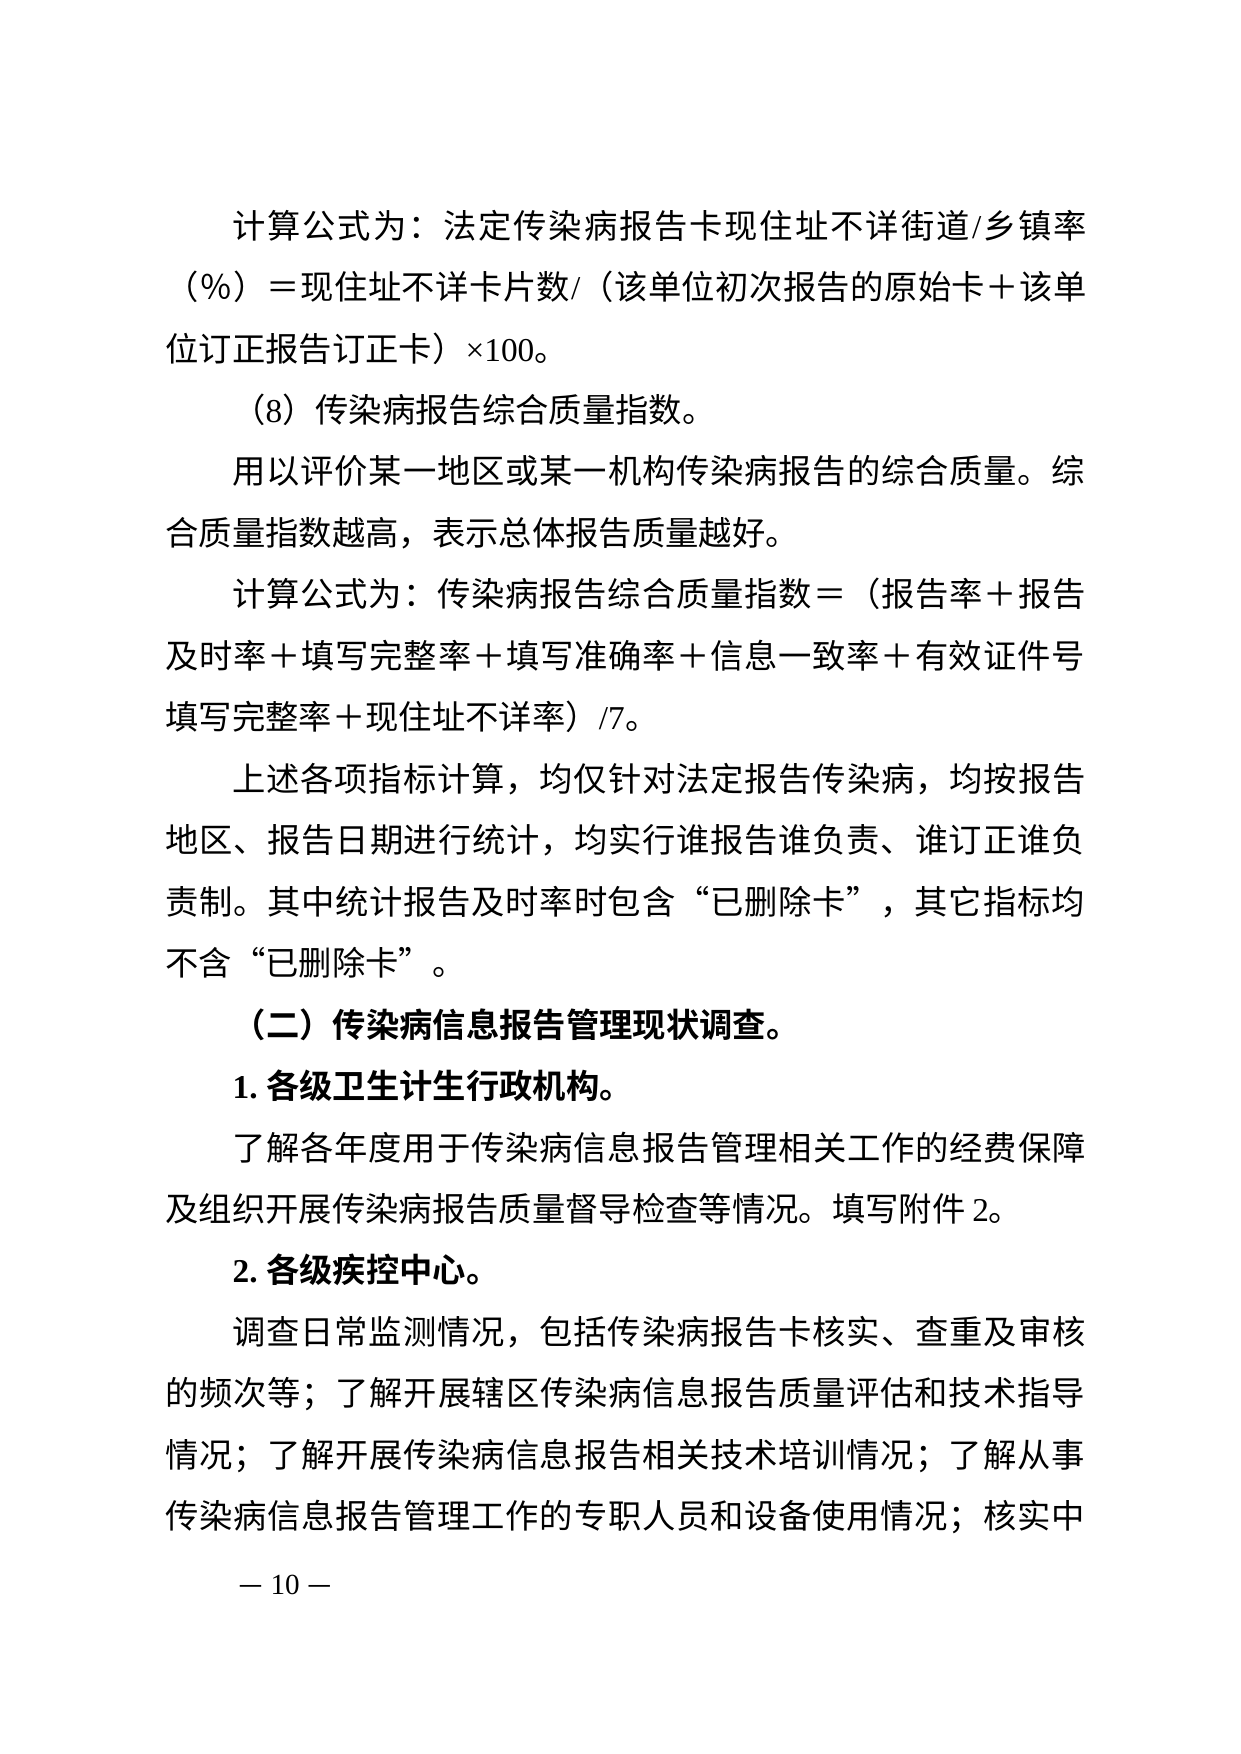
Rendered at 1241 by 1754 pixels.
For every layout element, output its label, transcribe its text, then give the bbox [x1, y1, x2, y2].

text （二）传染病信息报告管理现状调查。 [165, 988, 1087, 1049]
text 计算公式为：法定传染病报告卡现住址不详街道/乡镇率（％）＝现住址不详卡片数/（该单位初次报告的原始卡＋该单位订正报告订正卡）×100。 [165, 189, 1087, 373]
list 2. 各级疾控中心。 [165, 1234, 1087, 1295]
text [165, 1295, 1087, 1541]
text （8）传染病报告综合质量指数。 [165, 373, 1087, 435]
text 1. 各级卫生计生行政机构。 [165, 1049, 1087, 1111]
text 上述各项指标计算，均仅针对法定报告传染病，均按报告地区、报告日期进行统计，均实行谁报告谁负责、谁订正谁负责制。其中统计报告及时率时包含“已删除卡”，其它指标均不含“已删除卡”。 [165, 742, 1087, 988]
text 计算公式为：传染病报告综合质量指数＝（报告率＋报告及时率＋填写完整率＋填写准确率＋信息一致率＋有效证件号填写完整率＋现住址不详率）/7。 [165, 558, 1087, 742]
text 了解各年度用于传染病信息报告管理相关工作的经费保障及组织开展传染病报告质量督导检查等情况。填写附件2。 [165, 1111, 1087, 1234]
text 用以评价某一地区或某一机构传染病报告的综合质量。综合质量指数越高，表示总体报告质量越好。 [165, 435, 1087, 558]
